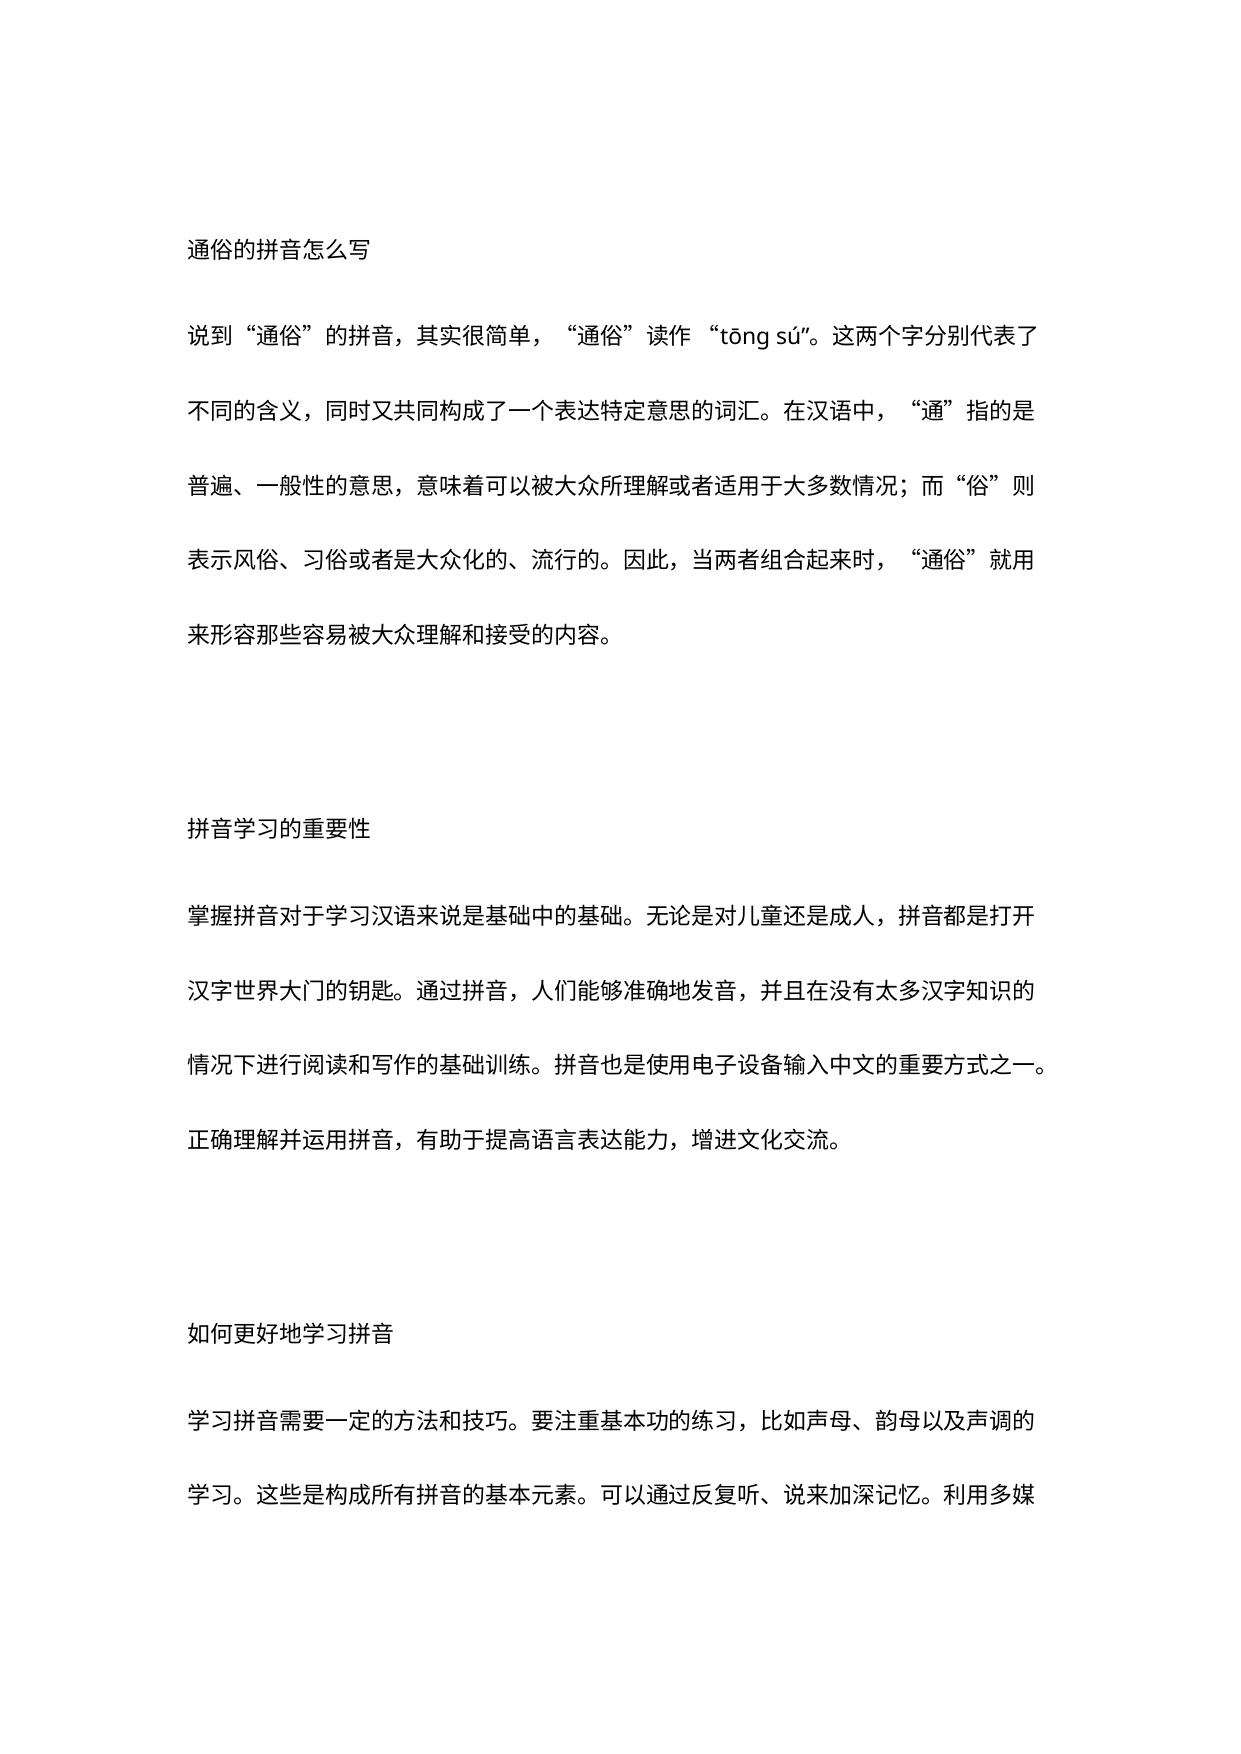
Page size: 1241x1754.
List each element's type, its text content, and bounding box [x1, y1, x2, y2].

text 如何更好地学习拼音 [187, 1300, 1053, 1365]
text 掌握拼音对于学习汉语来说是基础中的基础。无论是对儿童还是成人，拼音都是打开汉字世界大门的钥匙。通过拼音，人们能够准确地发音，并且在没有太多汉字知识的情况下进行阅读和写作的基础训练。拼音也是使用电子设备输入中文的重要方式之一。正确理解并运用拼音，有助于提高语言表达能力，增进文化交流。 [187, 882, 1053, 1171]
text 拼音学习的重要性 [187, 795, 1053, 860]
text 说到“通俗”的拼音，其实很简单，“通俗”读作 “tōng sú”。这两个字分别代表了不同的含义，同时又共同构成了一个表达特定意思的词汇。在汉语中，“通”指的是普遍、一般性的意思，意味着可以被大众所理解或者适用于大多数情况；而“俗”则表示风俗、习俗或者是大众化的、流行的。因此，当两者组合起来时，“通俗”就用来形容那些容易被大众理解和接受的内容。 [187, 302, 1053, 666]
text 通俗的拼音怎么写 [187, 216, 1053, 281]
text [187, 1387, 1053, 1527]
